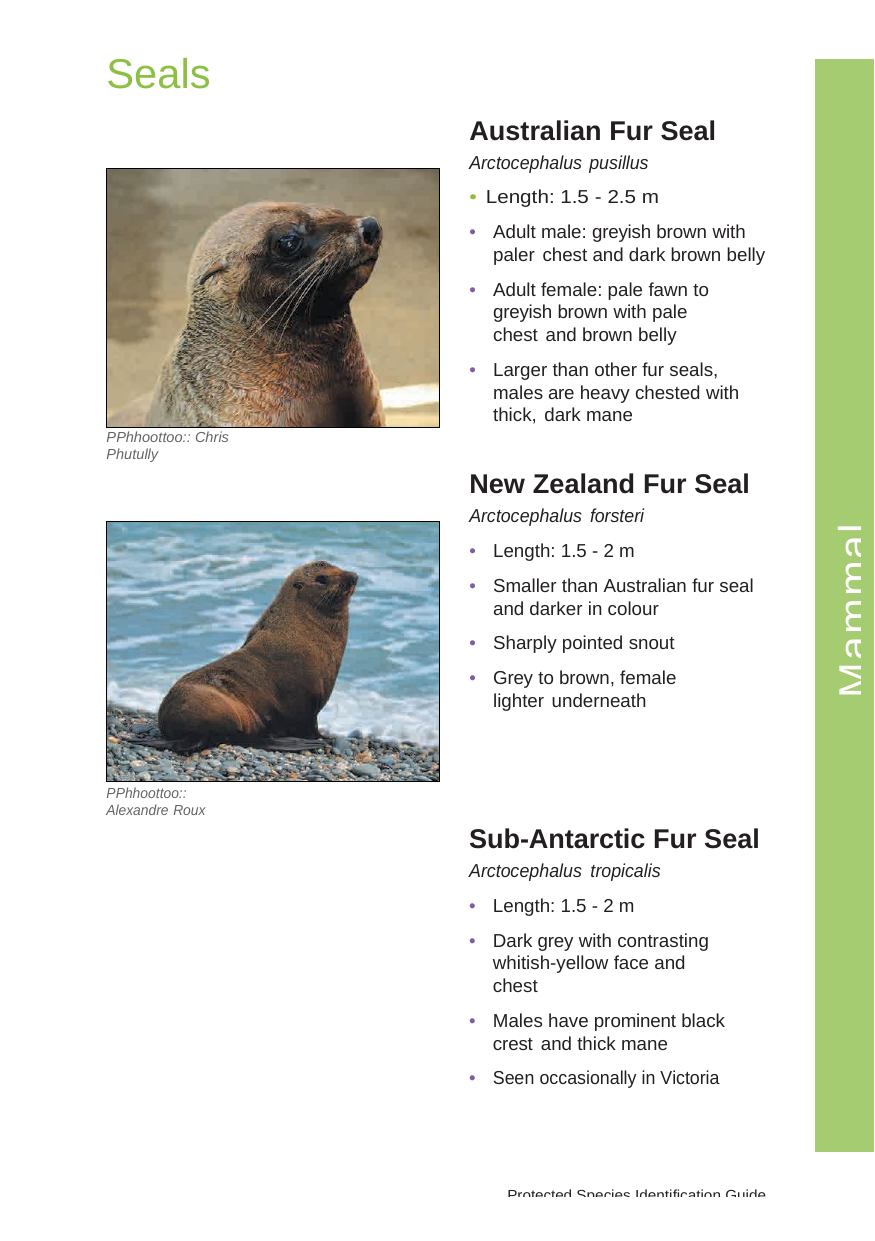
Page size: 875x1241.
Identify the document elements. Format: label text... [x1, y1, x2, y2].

picture [107, 522, 439, 781]
text Arctocephalus pusillus [469, 152, 874, 173]
list Adult male: greyish brown with paler chest and dark brown belly [469, 221, 785, 265]
list Dark grey with contrasting whitish-yellow face and chest [469, 929, 730, 997]
list Length: 1.5 - 2 m [469, 895, 874, 916]
text PPhhoottoo:: Chris Phutully [106, 429, 236, 462]
list Males have prominent black crest and thick mane [469, 1009, 764, 1054]
subtitle Seals [106, 49, 236, 97]
text Australian Fur Seal [469, 115, 874, 146]
list Grey to brown, female lighter underneath [469, 667, 726, 711]
text New Zealand Fur Seal [469, 468, 874, 500]
text PPhhoottoo:: Alexandre Roux [106, 785, 250, 819]
text Arctocephalus forsteri [469, 505, 874, 527]
text Sub-Antarctic Fur Seal [469, 823, 874, 854]
list Length: 1.5 - 2 m [469, 540, 874, 561]
list Larger than other fur seals, males are heavy chested with thick, dark mane [469, 359, 763, 426]
text • Length: 1.5 - 2.5 m [469, 186, 874, 208]
picture [107, 169, 439, 427]
list Adult female: pale fawn to greyish brown with pale chest and brown belly [469, 278, 733, 346]
list Seen occasionally in Victoria [469, 1067, 874, 1088]
list Sharply pointed snout [469, 632, 874, 653]
text Arctocephalus tropicalis [469, 860, 874, 882]
list Smaller than Australian fur seal and darker in colour [469, 574, 777, 619]
